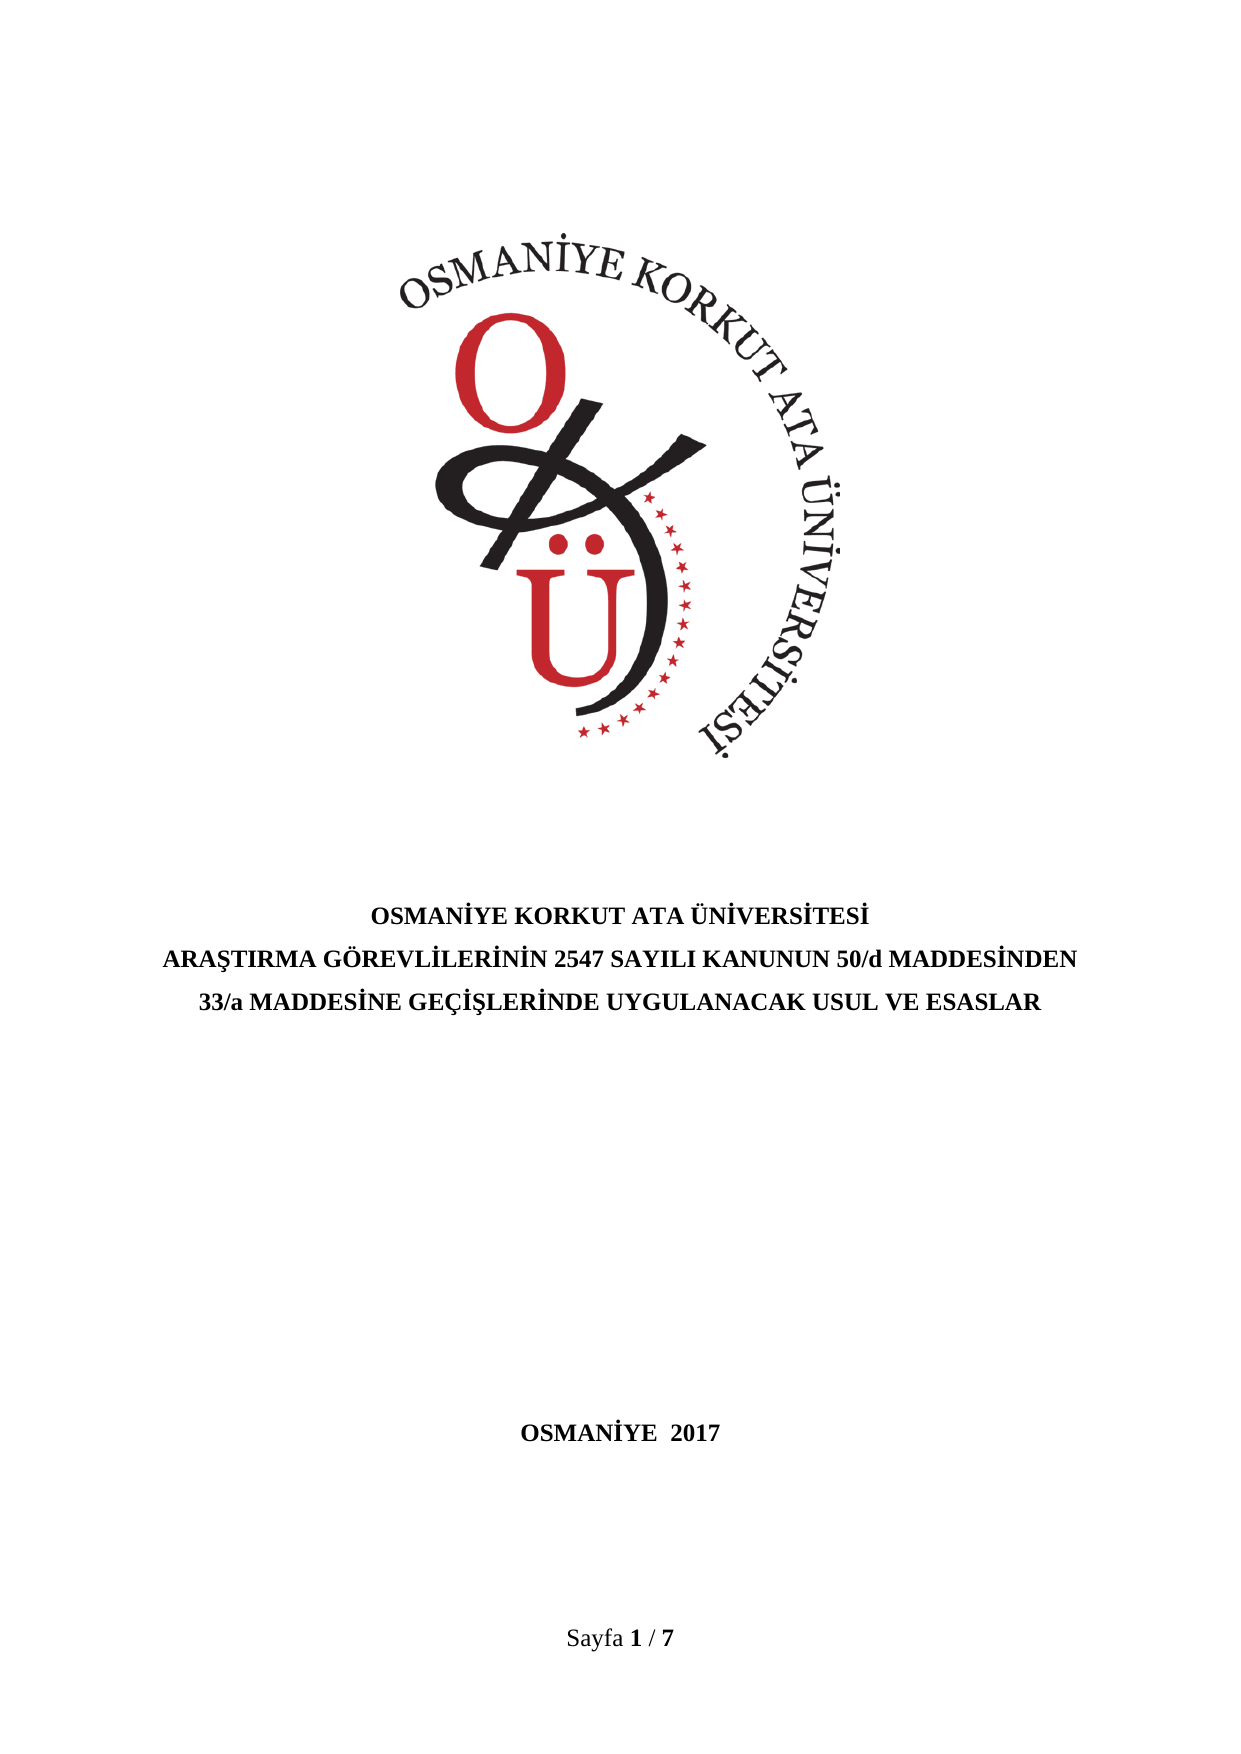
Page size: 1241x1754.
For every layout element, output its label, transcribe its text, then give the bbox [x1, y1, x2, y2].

text OSMANİYE KORKUT ATA ÜNİVERSİTESİ [142, 901, 1098, 930]
picture [400, 233, 840, 758]
text OSMANİYE 2017 [142, 1418, 1098, 1447]
text ARAŞTIRMA GÖREVLİLERİNİN 2547 SAYILI KANUNUN 50/d MADDESİNDEN 33/a MADDESİNE GEÇİŞLERİNDE UYGULANACAK USUL VE ESASLAR [142, 944, 1098, 1016]
